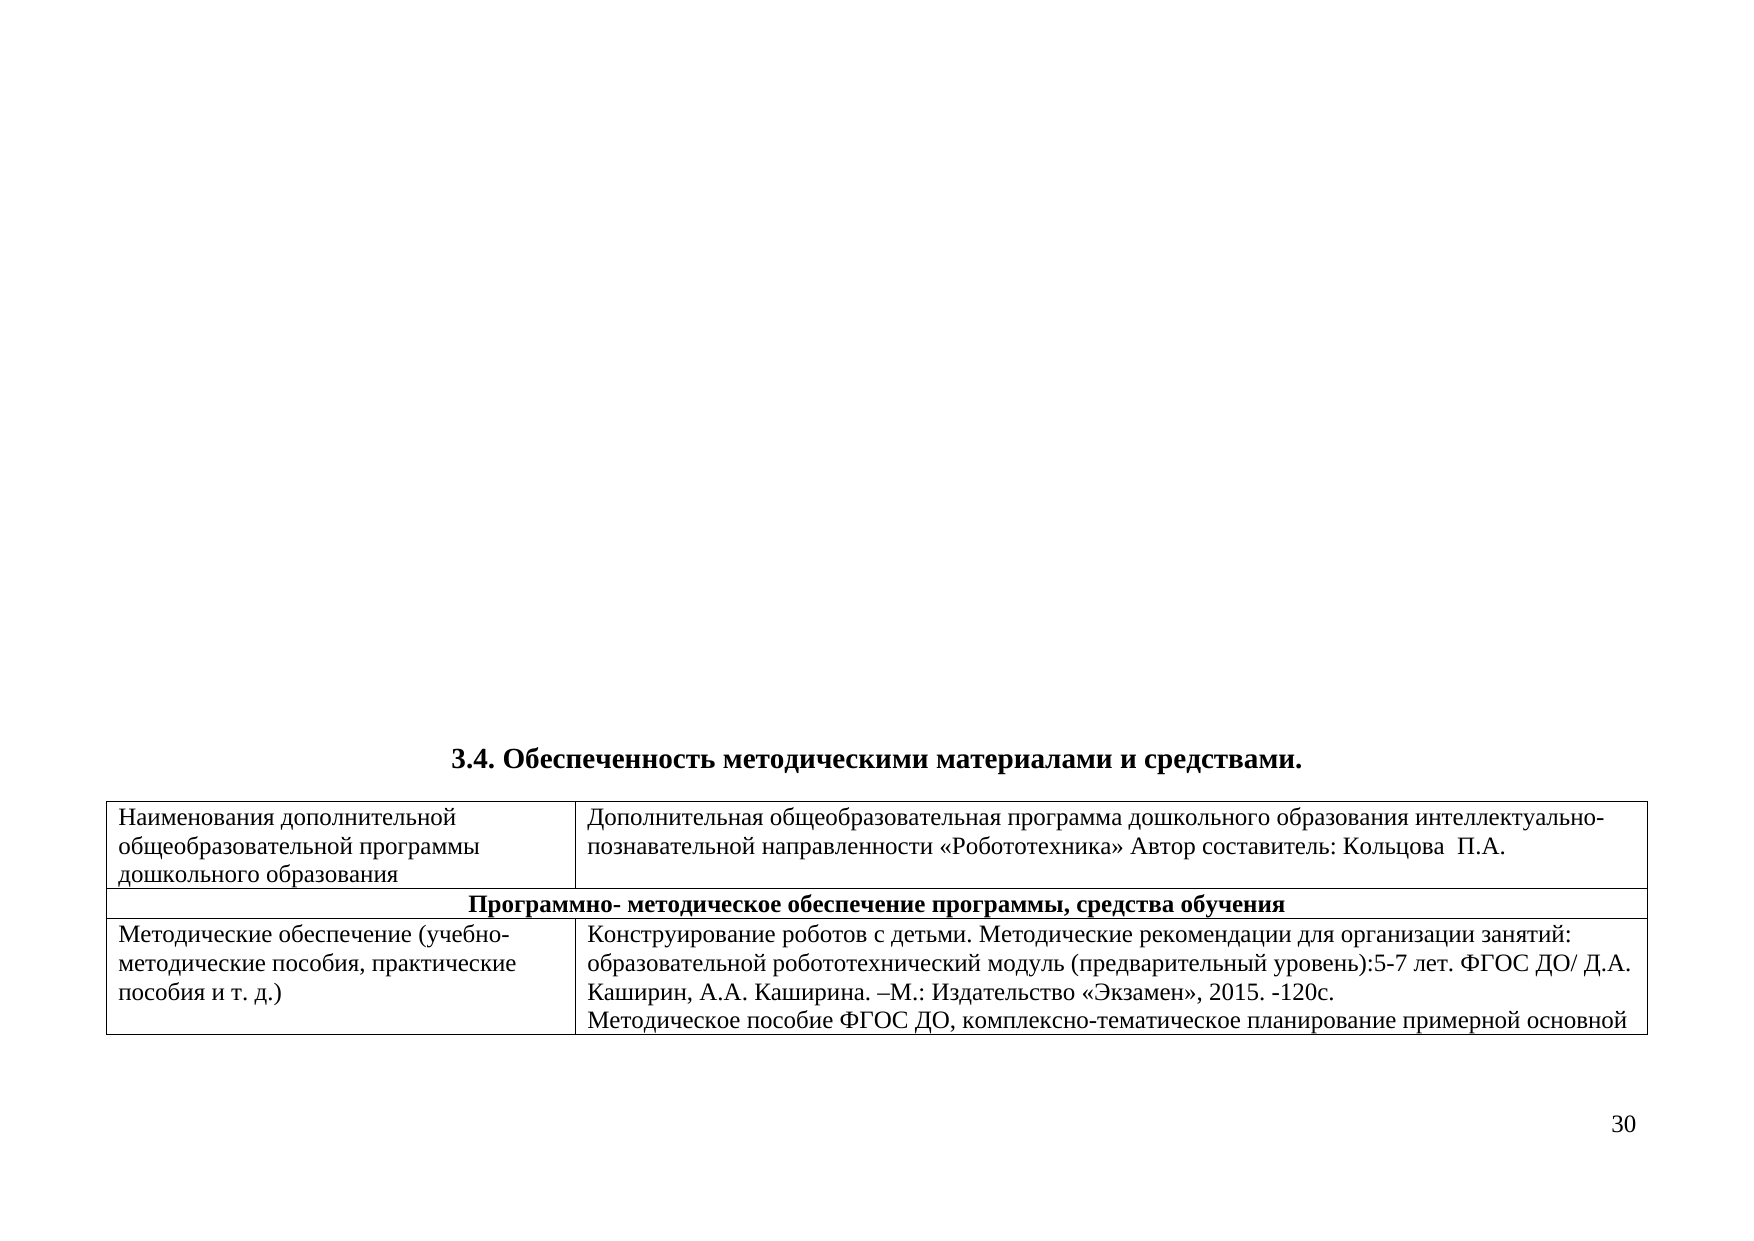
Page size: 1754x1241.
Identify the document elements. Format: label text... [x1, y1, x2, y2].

table_cell Программно- методическое обеспечение программы, средства обучения [107, 889, 1647, 918]
table_header Наименования дополнительной общеобразовательной программы дошкольного образования [107, 802, 575, 888]
text 3.4. Обеспеченность методическими материалами и средствами. [118, 742, 1636, 775]
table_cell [107, 919, 575, 1034]
table_header Дополнительная общеобразовательная программа дошкольного образования интеллектуально-познавательной направленности «Робототехника» Автор составитель: Кольцова П.А. [576, 802, 1647, 888]
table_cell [576, 919, 1647, 1034]
